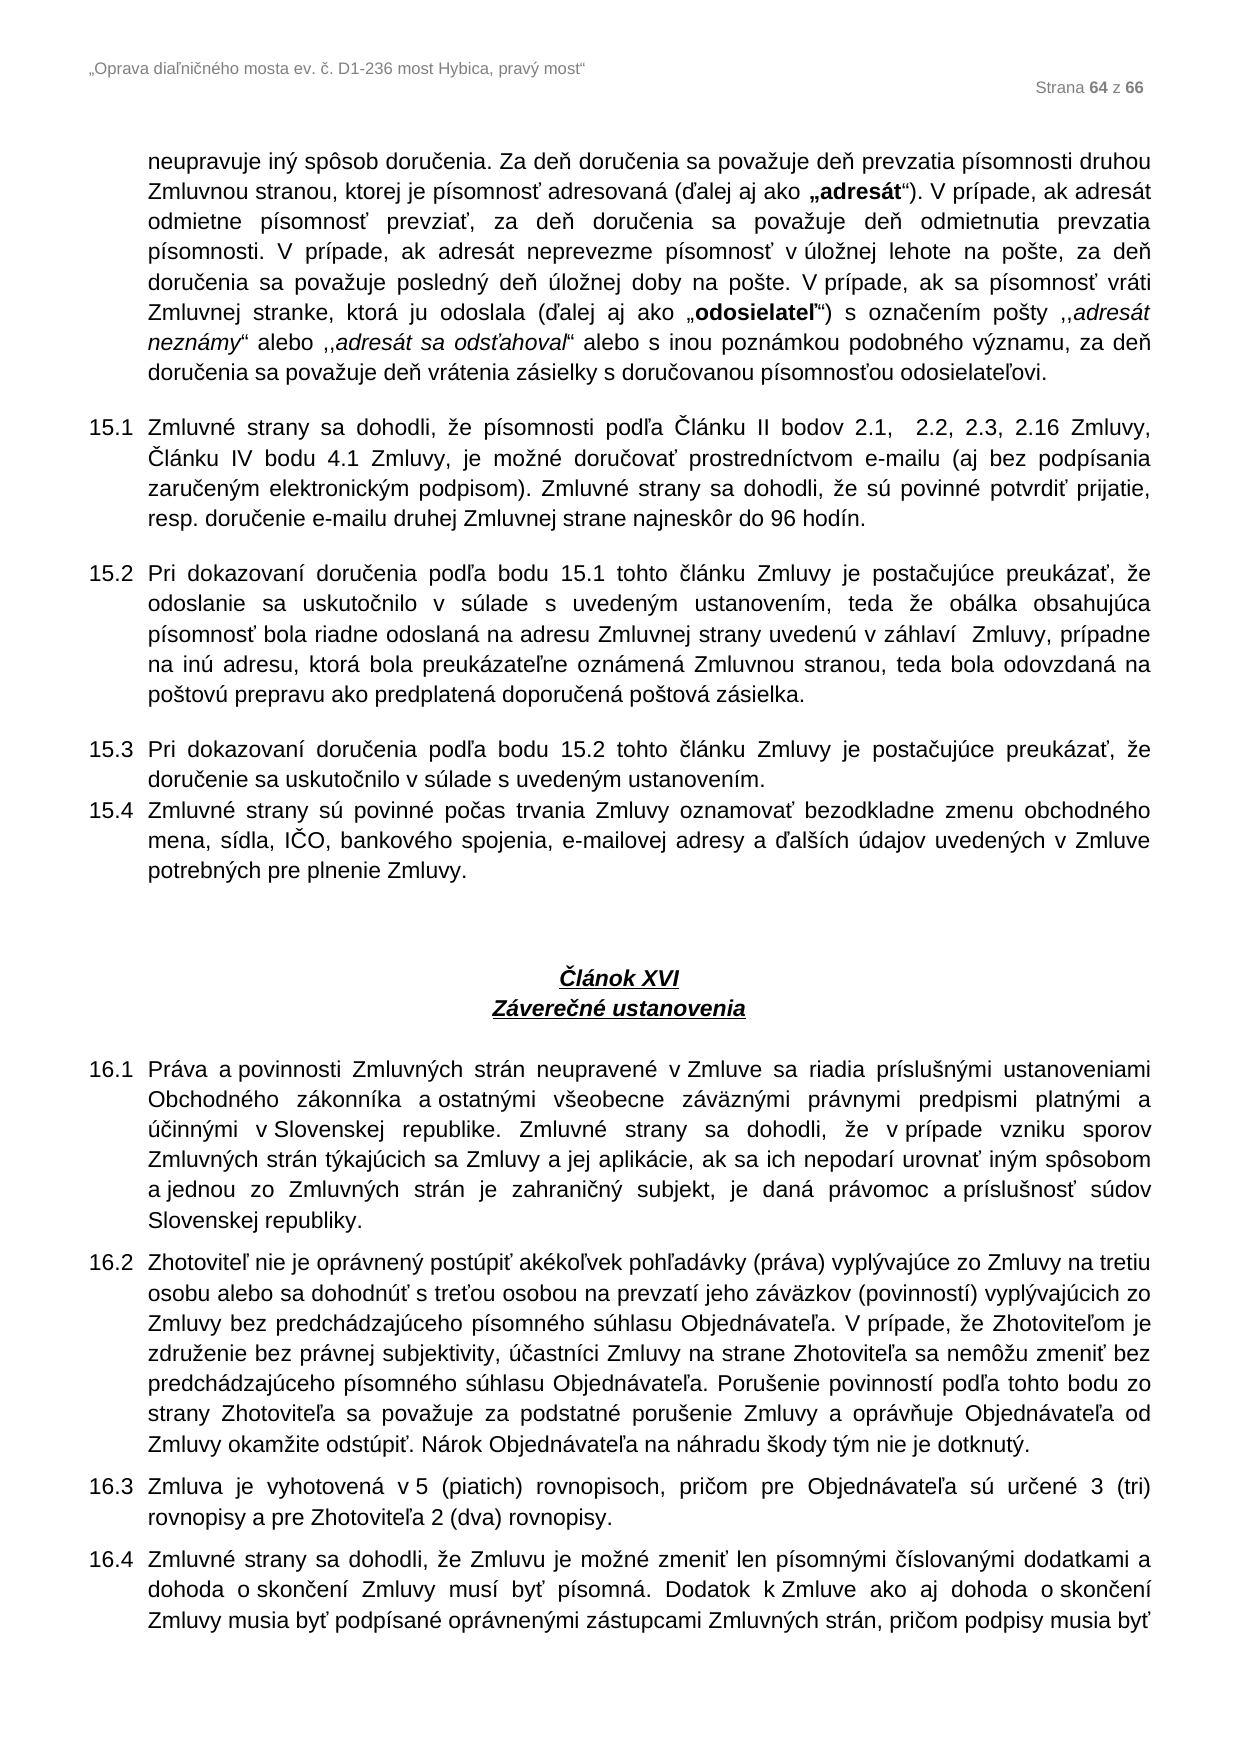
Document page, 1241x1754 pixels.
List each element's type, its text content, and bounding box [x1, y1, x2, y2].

list Práva a povinnosti Zmluvných strán neupravené v Zmluve sa riadia príslušnými ustanoveniami Obchodného zákonníka a ostatnými všeobecne záväznými právnymi predpismi platnými a účinnými v Slovenskej republike. Zmluvné strany sa dohodli, že v prípade vzniku sporov Zmluvných strán týkajúcich sa Zmluvy a jej aplikácie, ak sa ich nepodarí urovnať iným spôsobom a jednou zo Zmluvných strán je zahraničný subjekt, je daná právomoc a príslušnosť súdov Slovenskej republiky. [89, 1056, 1152, 1233]
list Pri dokazovaní doručenia podľa bodu 15.1 tohto článku Zmluvy je postačujúce preukázať, že odoslanie sa uskutočnilo v súlade s uvedeným ustanovením, teda že obálka obsahujúca písomnosť bola riadne odoslaná na adresu Zmluvnej strany uvedenú v záhlaví Zmluvy, prípadne na inú adresu, ktorá bola preukázateľne oznámená Zmluvnou stranou, teda bola odovzdaná na poštovú prepravu ako predplatená doporučená poštová zásielka. [89, 560, 1152, 707]
list Zmluvné strany sa dohodli, že písomnosti podľa Článku II bodov 2.1, 2.2, 2.3, 2.16 Zmluvy, Článku IV bodu 4.1 Zmluvy, je možné doručovať prostredníctvom e-mailu (aj bez podpísania zaručeným elektronickým podpisom). Zmluvné strany sa dohodli, že sú povinné potvrdiť prijatie, resp. doručenie e-mailu druhej Zmluvnej strane najneskôr do 96 hodín. [89, 414, 1152, 531]
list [89, 148, 1152, 386]
list Pri dokazovaní doručenia podľa bodu 15.2 tohto článku Zmluvy je postačujúce preukázať, že doručenie sa uskutočnilo v súlade s uvedeným ustanovením. [89, 736, 1152, 793]
list Zhotoviteľ nie je oprávnený postúpiť akékoľvek pohľadávky (práva) vyplývajúce zo Zmluvy na tretiu osobu alebo sa dohodnúť s treťou osobou na prevzatí jeho záväzkov (povinností) vyplývajúcich zo Zmluvy bez predchádzajúceho písomného súhlasu Objednávateľa. V prípade, že Zhotoviteľom je združenie bez právnej subjektivity, účastníci Zmluvy na strane Zhotoviteľa sa nemôžu zmeniť bez predchádzajúceho písomného súhlasu Objednávateľa. Porušenie povinností podľa tohto bodu zo strany Zhotoviteľa sa považuje za podstatné porušenie Zmluvy a oprávňuje Objednávateľa od Zmluvy okamžite odstúpiť. Nárok Objednávateľa na náhradu škody tým nie je dotknutý. [89, 1249, 1152, 1457]
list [89, 1546, 1152, 1633]
text Záverečné ustanovenia [89, 995, 1152, 1022]
text Článok XVI [89, 965, 1152, 991]
list Zmluvné strany sú povinné počas trvania Zmluvy oznamovať bezodkladne zmenu obchodného mena, sídla, IČO, bankového spojenia, e-mailovej adresy a ďalších údajov uvedených v Zmluve potrebných pre plnenie Zmluvy. [89, 797, 1152, 883]
list Zmluva je vyhotovená v 5 (piatich) rovnopisoch, pričom pre Objednávateľa sú určené 3 (tri) rovnopisy a pre Zhotoviteľa 2 (dva) rovnopisy. [89, 1473, 1152, 1530]
